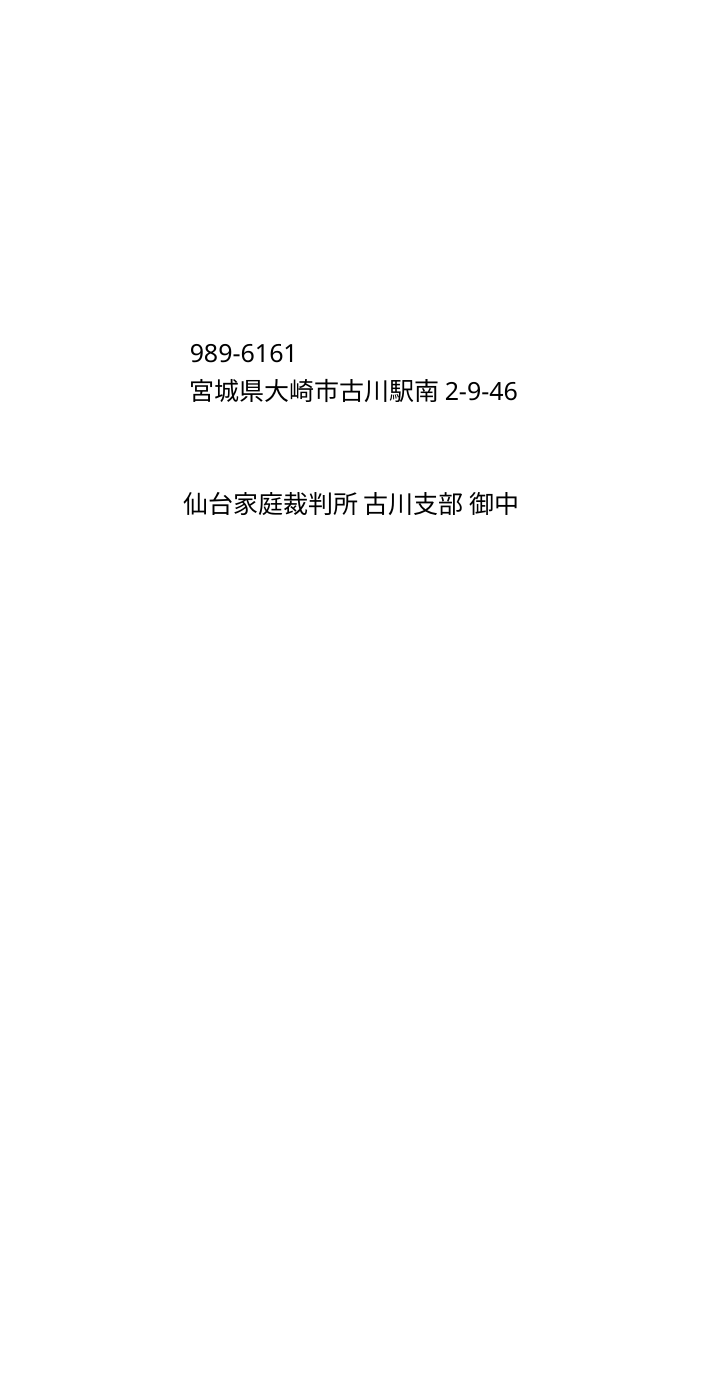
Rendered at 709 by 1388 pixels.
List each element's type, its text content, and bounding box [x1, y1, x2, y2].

text 仙台家庭裁判所 古川支部 御中 [177, 484, 519, 521]
text 989-6161 [189, 334, 519, 371]
text 宮城県大崎市古川駅南2-9-46 [189, 371, 519, 409]
